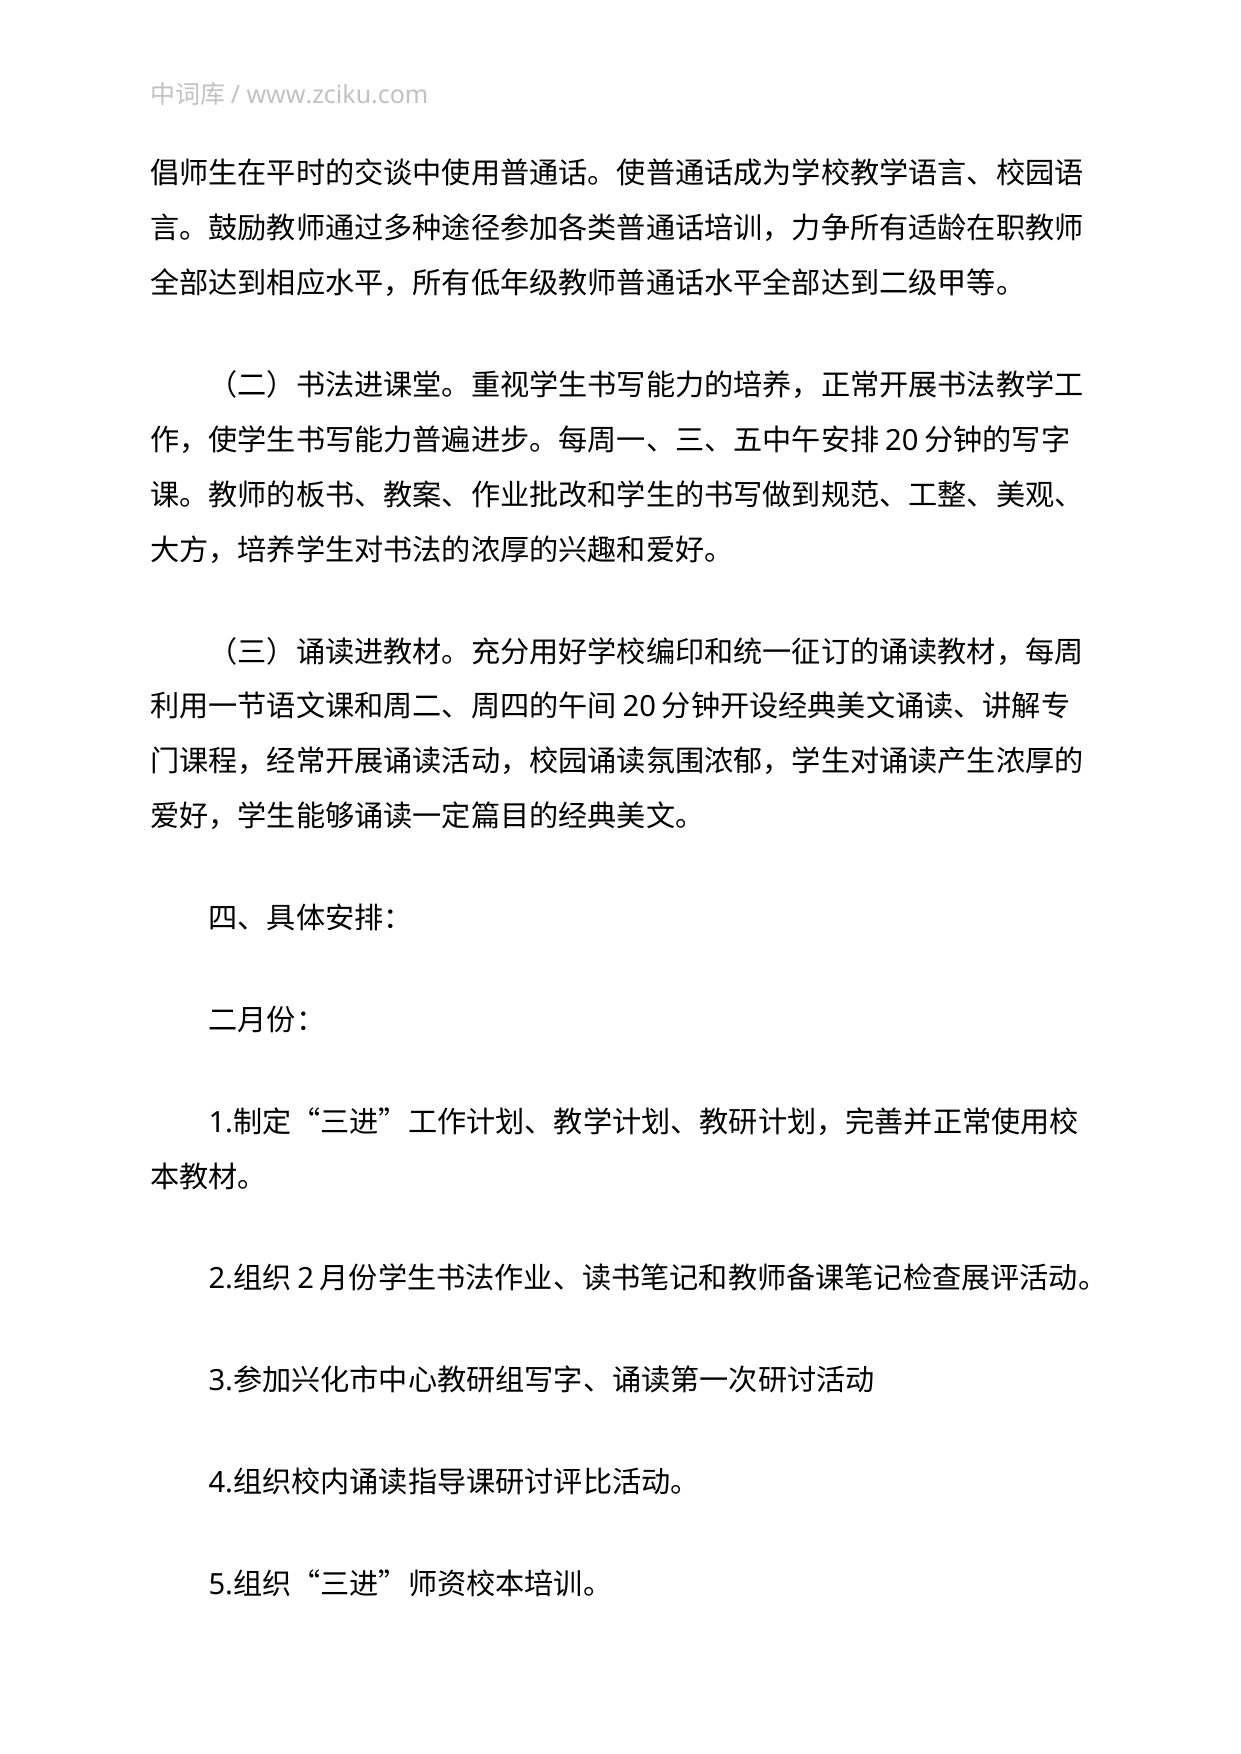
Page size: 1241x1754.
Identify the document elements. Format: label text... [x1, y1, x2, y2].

text （三）诵读进教材。充分用好学校编印和统一征订的诵读教材，每周利用一节语文课和周二、周四的午间20分钟开设经典美文诵读、讲解专门课程，经常开展诵读活动，校园诵读氛围浓郁，学生对诵读产生浓厚的爱好，学生能够诵读一定篇目的经典美文。 [150, 628, 1090, 835]
text 四、具体安排： [150, 895, 1090, 937]
text 3.参加兴化市中心教研组写字、诵读第一次研讨活动 [150, 1357, 1090, 1399]
text 1.制定“三进”工作计划、教学计划、教研计划，完善并正常使用校本教材。 [150, 1098, 1090, 1196]
text 二月份： [150, 996, 1090, 1039]
text 2.组织2月份学生书法作业、读书笔记和教师备课笔记检查展评活动。 [150, 1255, 1090, 1297]
text （二）书法进课堂。重视学生书写能力的培养，正常开展书法教学工作，使学生书写能力普遍进步。每周一、三、五中午安排20分钟的写字课。教师的板书、教案、作业批改和学生的书写做到规范、工整、美观、大方，培养学生对书法的浓厚的兴趣和爱好。 [150, 362, 1090, 569]
text 4.组织校内诵读指导课研讨评比活动。 [150, 1459, 1090, 1501]
text 5.组织“三进”师资校本培训。 [150, 1561, 1090, 1603]
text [150, 150, 1090, 302]
